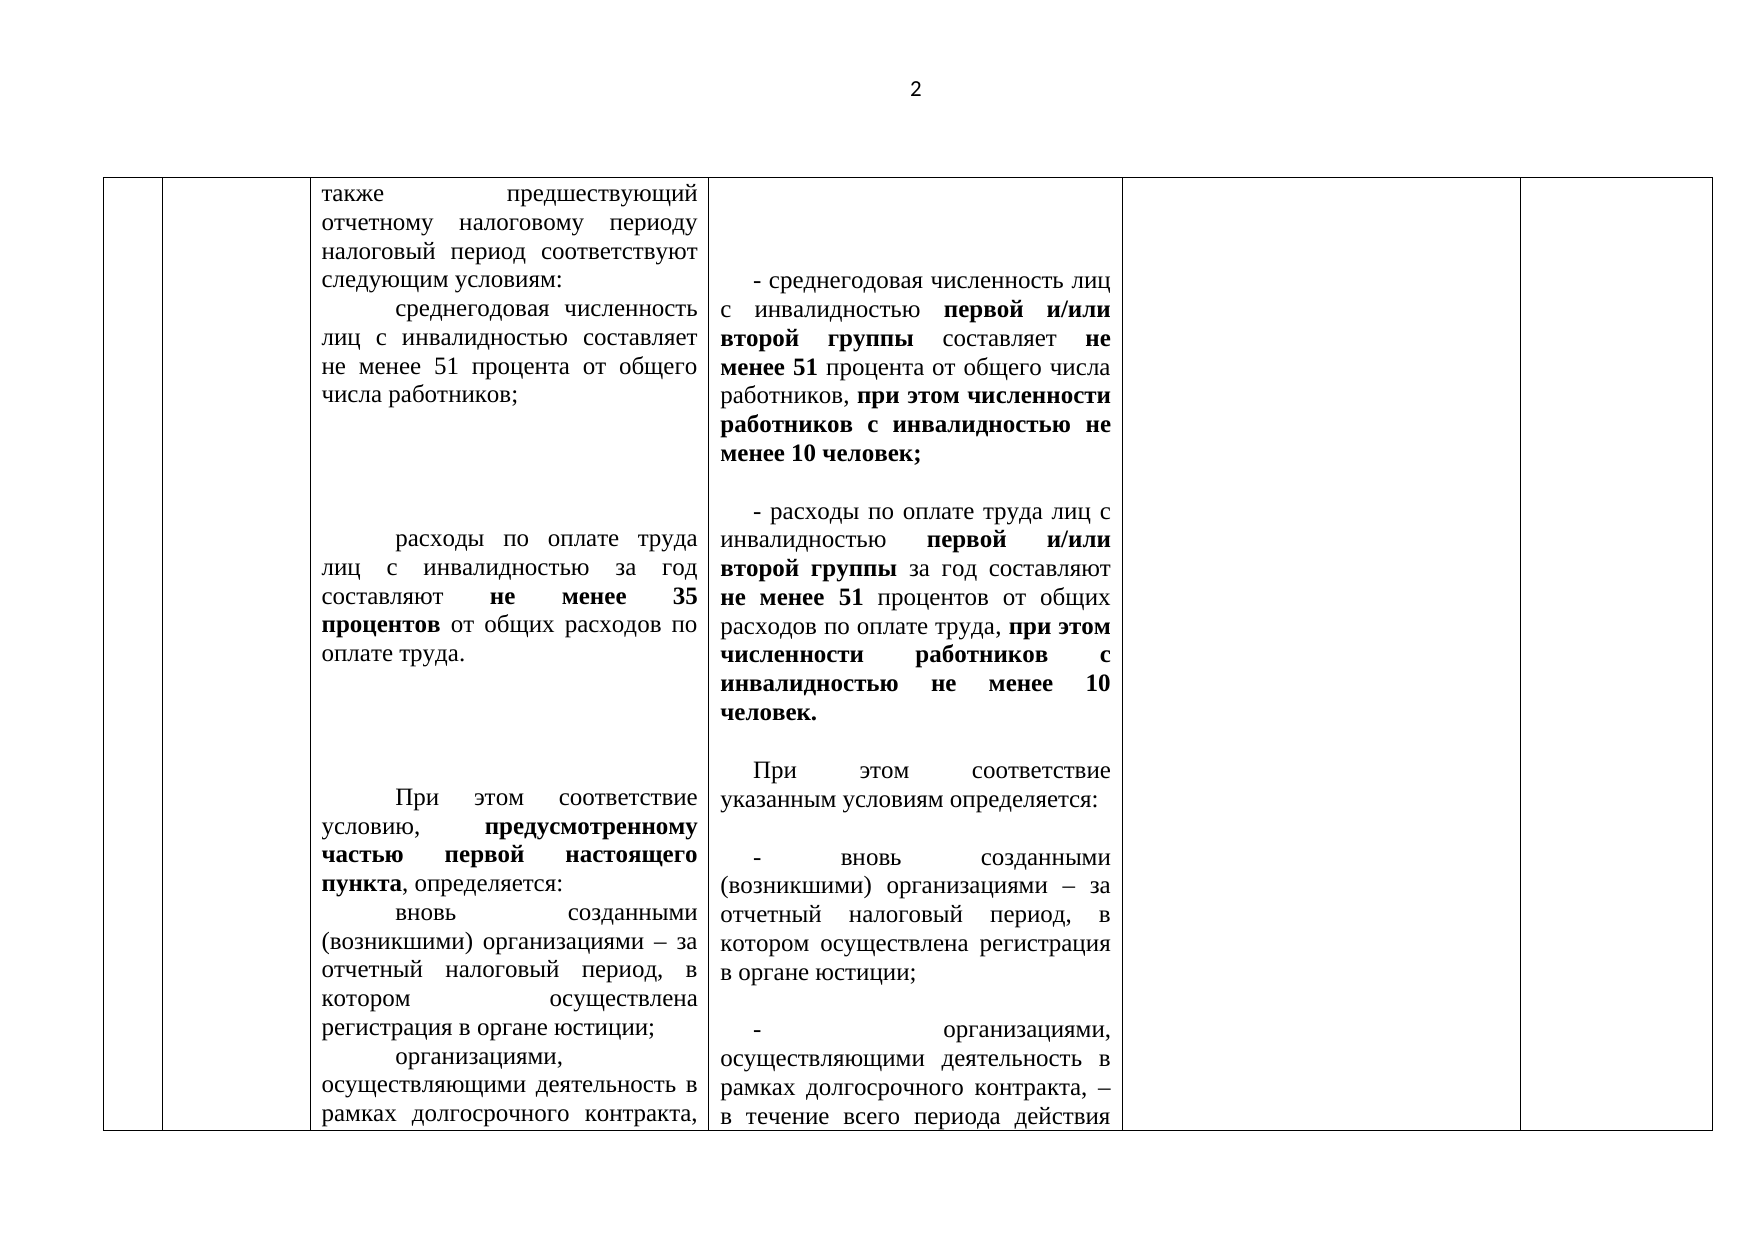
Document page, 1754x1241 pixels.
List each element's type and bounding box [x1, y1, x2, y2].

table_cell [709, 178, 1122, 1129]
table_cell [311, 178, 708, 1129]
table_cell [1521, 178, 1712, 1129]
table_cell [163, 178, 310, 1129]
table_cell [1123, 178, 1520, 1129]
table_cell [104, 178, 162, 1129]
